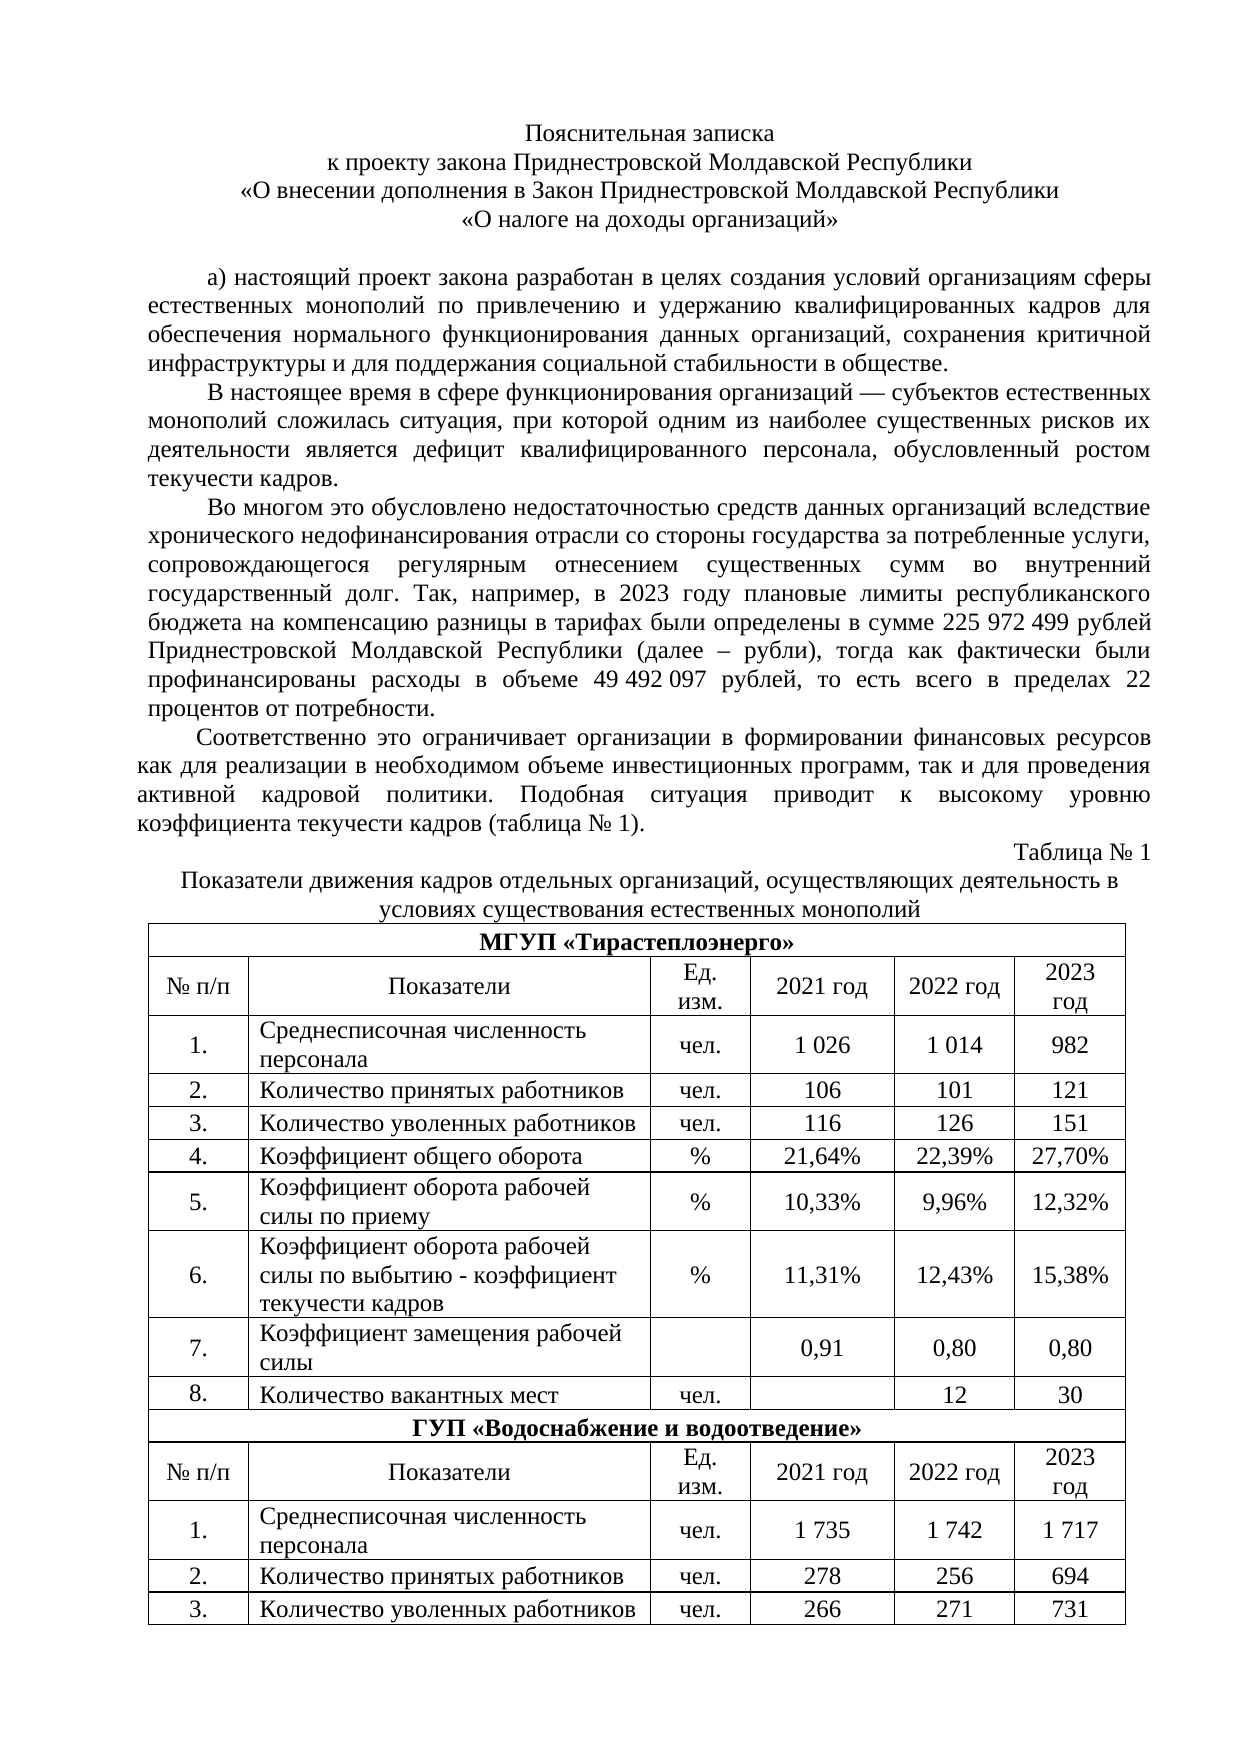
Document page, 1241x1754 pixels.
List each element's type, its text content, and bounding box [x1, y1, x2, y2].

table_cell чел. [651, 1560, 750, 1591]
table_cell 982 [1015, 1016, 1125, 1073]
table_cell 0,80 [1015, 1318, 1125, 1376]
table_cell 11,31% [751, 1231, 894, 1317]
table_cell 15,38% [1015, 1231, 1125, 1317]
text Пояснительная записка [148, 118, 1152, 147]
table_cell Среднесписочная численность персонала [249, 1501, 650, 1558]
table_cell № п/п [149, 957, 248, 1014]
table_cell % [651, 1173, 750, 1230]
text «О внесении дополнения в Закон Приднестровской Молдавской Республики [148, 176, 1152, 204]
table_cell 256 [895, 1560, 1014, 1591]
table_cell Коэффициент оборота рабочей силы по приему [249, 1173, 650, 1230]
table_cell Количество вакантных мест [249, 1377, 650, 1409]
table_cell 2021 год [751, 957, 894, 1014]
table_cell [751, 1377, 894, 1409]
table_cell 2023 год [1015, 1443, 1125, 1500]
table_cell чел. [651, 1107, 750, 1139]
table_cell 694 [1015, 1560, 1125, 1591]
table_cell 12,43% [895, 1231, 1014, 1317]
table_cell Количество уволенных работников [249, 1107, 650, 1139]
table_cell 266 [751, 1593, 894, 1624]
table_cell Количество уволенных работников [249, 1593, 650, 1624]
table_cell чел. [651, 1074, 750, 1106]
table_cell 278 [751, 1560, 894, 1591]
table_cell 0,91 [751, 1318, 894, 1376]
table_cell Коэффициент замещения рабочей силы [249, 1318, 650, 1376]
text Соответственно это ограничивает организации в формировании финансовых ресурсов как для реализации в необходимом объеме инвестиционных программ, так и для проведения активной кадровой политики. Подобная ситуация приводит к высокому уровню коэффициента текучести кадров (таблица № 1). [137, 722, 1152, 837]
table_cell чел. [651, 1377, 750, 1409]
table_cell 4. [149, 1140, 248, 1171]
table_cell 1 026 [751, 1016, 894, 1073]
table_cell чел. [651, 1501, 750, 1558]
table_cell 2022 год [895, 1443, 1014, 1500]
table_cell 6. [149, 1231, 248, 1317]
table_cell 30 [1015, 1377, 1125, 1409]
table_cell Ед. изм. [651, 1443, 750, 1500]
table_cell 22,39% [895, 1140, 1014, 1171]
table_cell 2. [149, 1074, 248, 1106]
text а) настоящий проект закона разработан в целях создания условий организациям сферы естественных монополий по привлечению и удержанию квалифицированных кадров для обеспечения нормального функционирования данных организаций, сохранения критичной инфраструктуры и для поддержания социальной стабильности в обществе. [148, 262, 1152, 377]
table_cell 1. [149, 1016, 248, 1073]
table_cell 126 [895, 1107, 1014, 1139]
text В настоящее время в сфере функционирования организаций — субъектов естественных монополий сложилась ситуация, при которой одним из наиболее существенных рисков их деятельности является дефицит квалифицированного персонала, обусловленный ростом текучести кадров. [148, 377, 1152, 492]
table_cell 1 014 [895, 1016, 1014, 1073]
table_cell 271 [895, 1593, 1014, 1624]
table_cell 121 [1015, 1074, 1125, 1106]
table_header МГУП «Тирастеплоэнерго» [149, 924, 1125, 956]
table_cell 3. [149, 1593, 248, 1624]
text «О налоге на доходы организаций» [148, 204, 1152, 233]
table_cell 10,33% [751, 1173, 894, 1230]
table_cell 12 [895, 1377, 1014, 1409]
text к проекту закона Приднестровской Молдавской Республики [148, 147, 1152, 176]
table_cell Количество принятых работников [249, 1074, 650, 1106]
table_cell 27,70% [1015, 1140, 1125, 1171]
table_cell 9,96% [895, 1173, 1014, 1230]
table_cell % [651, 1231, 750, 1317]
table_cell 1 735 [751, 1501, 894, 1558]
table_cell 116 [751, 1107, 894, 1139]
table_cell Количество принятых работников [249, 1560, 650, 1591]
table_cell 2022 год [895, 957, 1014, 1014]
table_cell 1 717 [1015, 1501, 1125, 1558]
table_cell чел. [651, 1593, 750, 1624]
table_cell 2. [149, 1560, 248, 1591]
table_cell 2023 год [1015, 957, 1125, 1014]
table_cell 21,64% [751, 1140, 894, 1171]
table_cell чел. [651, 1016, 750, 1073]
table_cell 12,32% [1015, 1173, 1125, 1230]
table_cell 7. [149, 1318, 248, 1376]
table_cell 731 [1015, 1593, 1125, 1624]
table_cell Среднесписочная численность персонала [249, 1016, 650, 1073]
table_cell 3. [149, 1107, 248, 1139]
table_cell ГУП «Водоснабжение и водоотведение» [149, 1410, 1125, 1441]
table_cell % [651, 1140, 750, 1171]
table_cell Коэффициент общего оборота [249, 1140, 650, 1171]
table_cell Показатели [249, 1443, 650, 1500]
table_cell 2021 год [751, 1443, 894, 1500]
table_cell 101 [895, 1074, 1014, 1106]
table_cell Коэффициент оборота рабочей силы по выбытию - коэффициент текучести кадров [249, 1231, 650, 1317]
text Таблица № 1 [148, 837, 1152, 866]
text Во многом это обусловлено недостаточностью средств данных организаций вследствие хронического недофинансирования отрасли со стороны государства за потребленные услуги, сопровождающегося регулярным отнесением существенных сумм во внутренний государственный долг. Так, например, в 2023 году плановые лимиты республиканского бюджета на компенсацию разницы в тарифах были определены в сумме 225 972 499 рублей Приднестровской Молдавской Республики (далее – рубли), тогда как фактически были профинансированы расходы в объеме 49 492 097 рублей, то есть всего в пределах 22 процентов от потребности. [148, 492, 1152, 722]
text Показатели движения кадров отдельных организаций, осуществляющих деятельность в условиях существования естественных монополий [148, 866, 1152, 923]
table_cell 151 [1015, 1107, 1125, 1139]
table_cell № п/п [149, 1443, 248, 1500]
table_cell 8. [149, 1377, 248, 1409]
table_cell 5. [149, 1173, 248, 1230]
table_cell [651, 1318, 750, 1376]
table_cell 1 742 [895, 1501, 1014, 1558]
table_cell Ед. изм. [651, 957, 750, 1014]
table_cell Показатели [249, 957, 650, 1014]
table_cell 106 [751, 1074, 894, 1106]
table_cell 1. [149, 1501, 248, 1558]
table_cell 0,80 [895, 1318, 1014, 1376]
